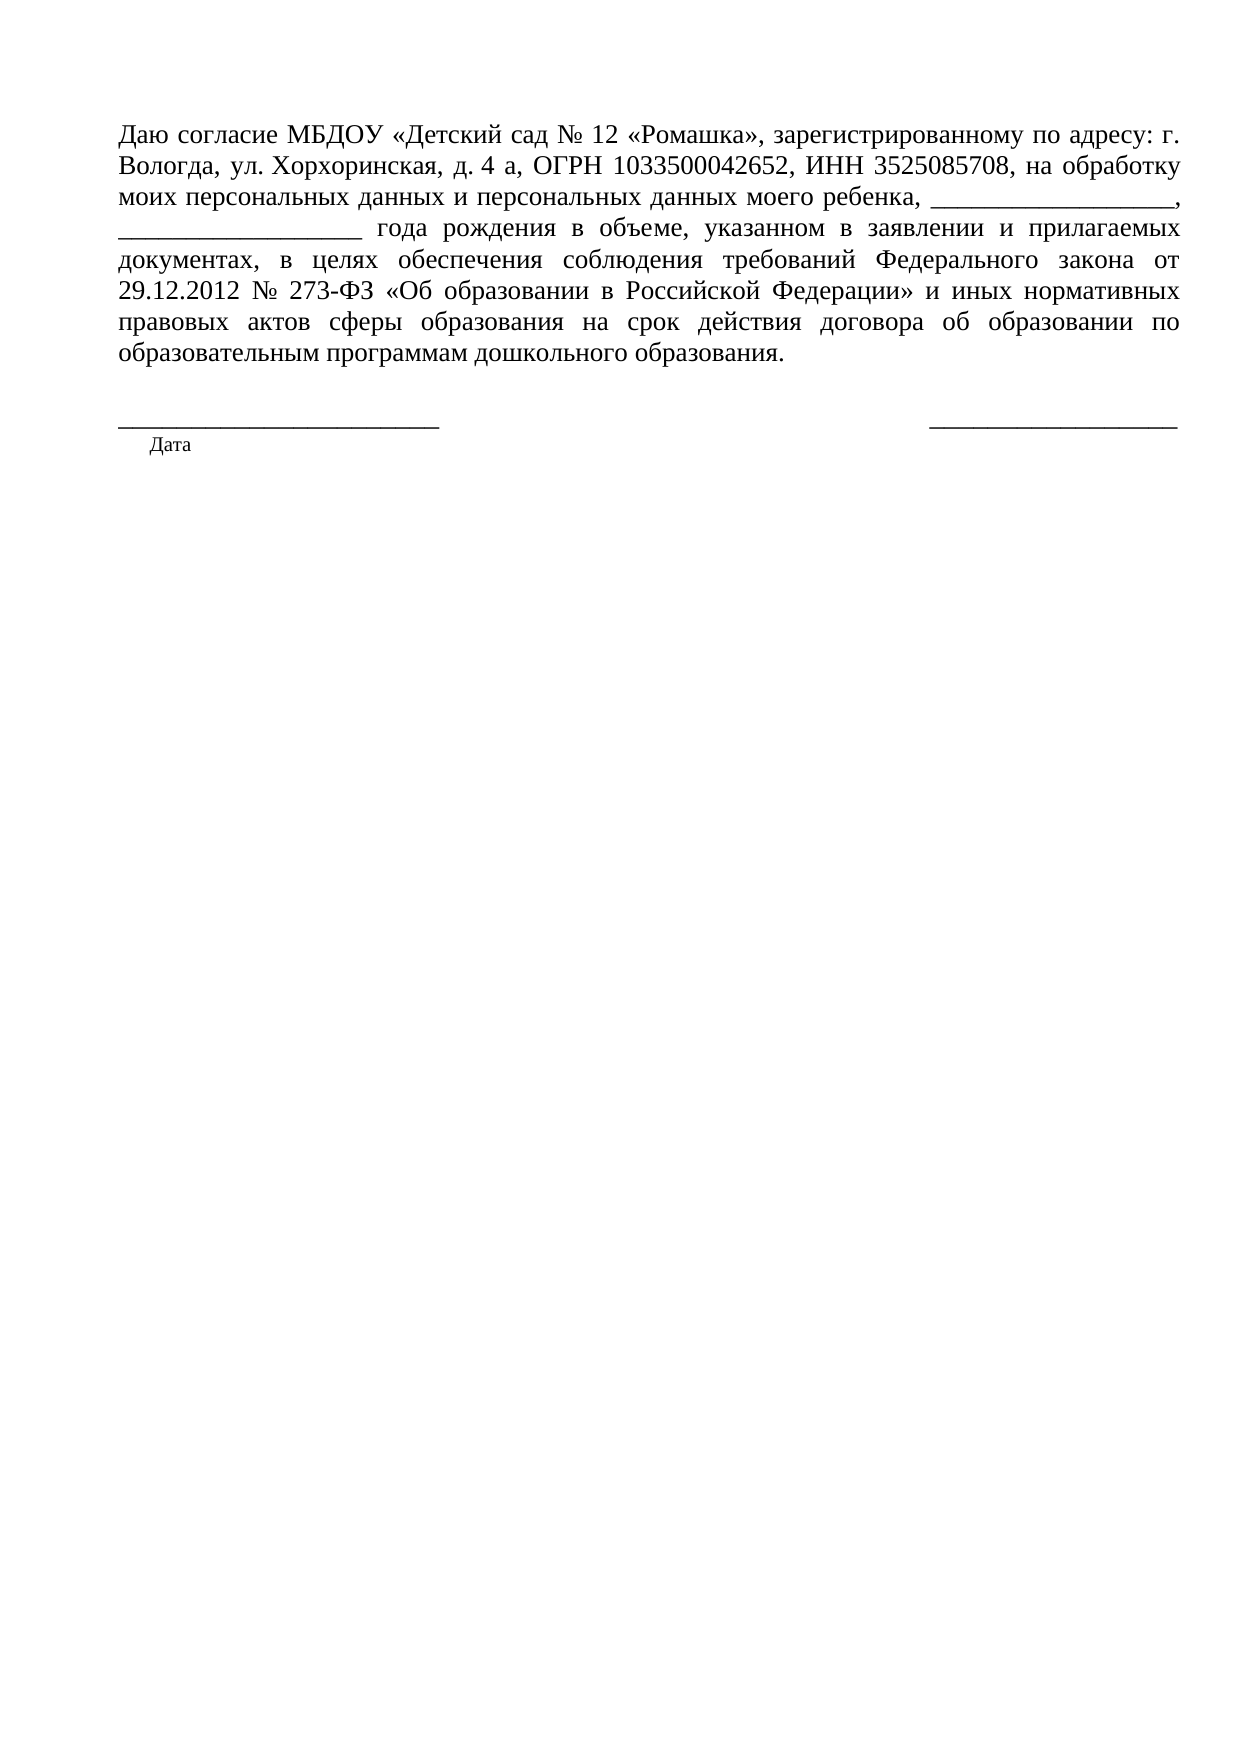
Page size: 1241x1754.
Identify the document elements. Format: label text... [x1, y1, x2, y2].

text Даю согласие МБДОУ «Детский сад № 12 «Ромашка», зарегистрированному по адресу: г. Вологда, ул. Хорхоринская, д. 4 а, ОГРН 1033500042652, ИНН 3525085708, на обработку моих персональных данных и персональных данных моего ребенка, __________________, __________________ года рождения в объеме, указанном в заявлении и прилагаемых документах, в целях обеспечения соблюдения требований Федерального закона от 29.12.2012 № 273-ФЗ «Об образовании в Российской Федерации» и иных нормативных правовых актов сферы образования на срок действия договора об образовании по образовательным программам дошкольного образования. [118, 118, 1181, 367]
text ______________________ _________________ [118, 398, 1181, 432]
text Дата [118, 432, 1181, 456]
